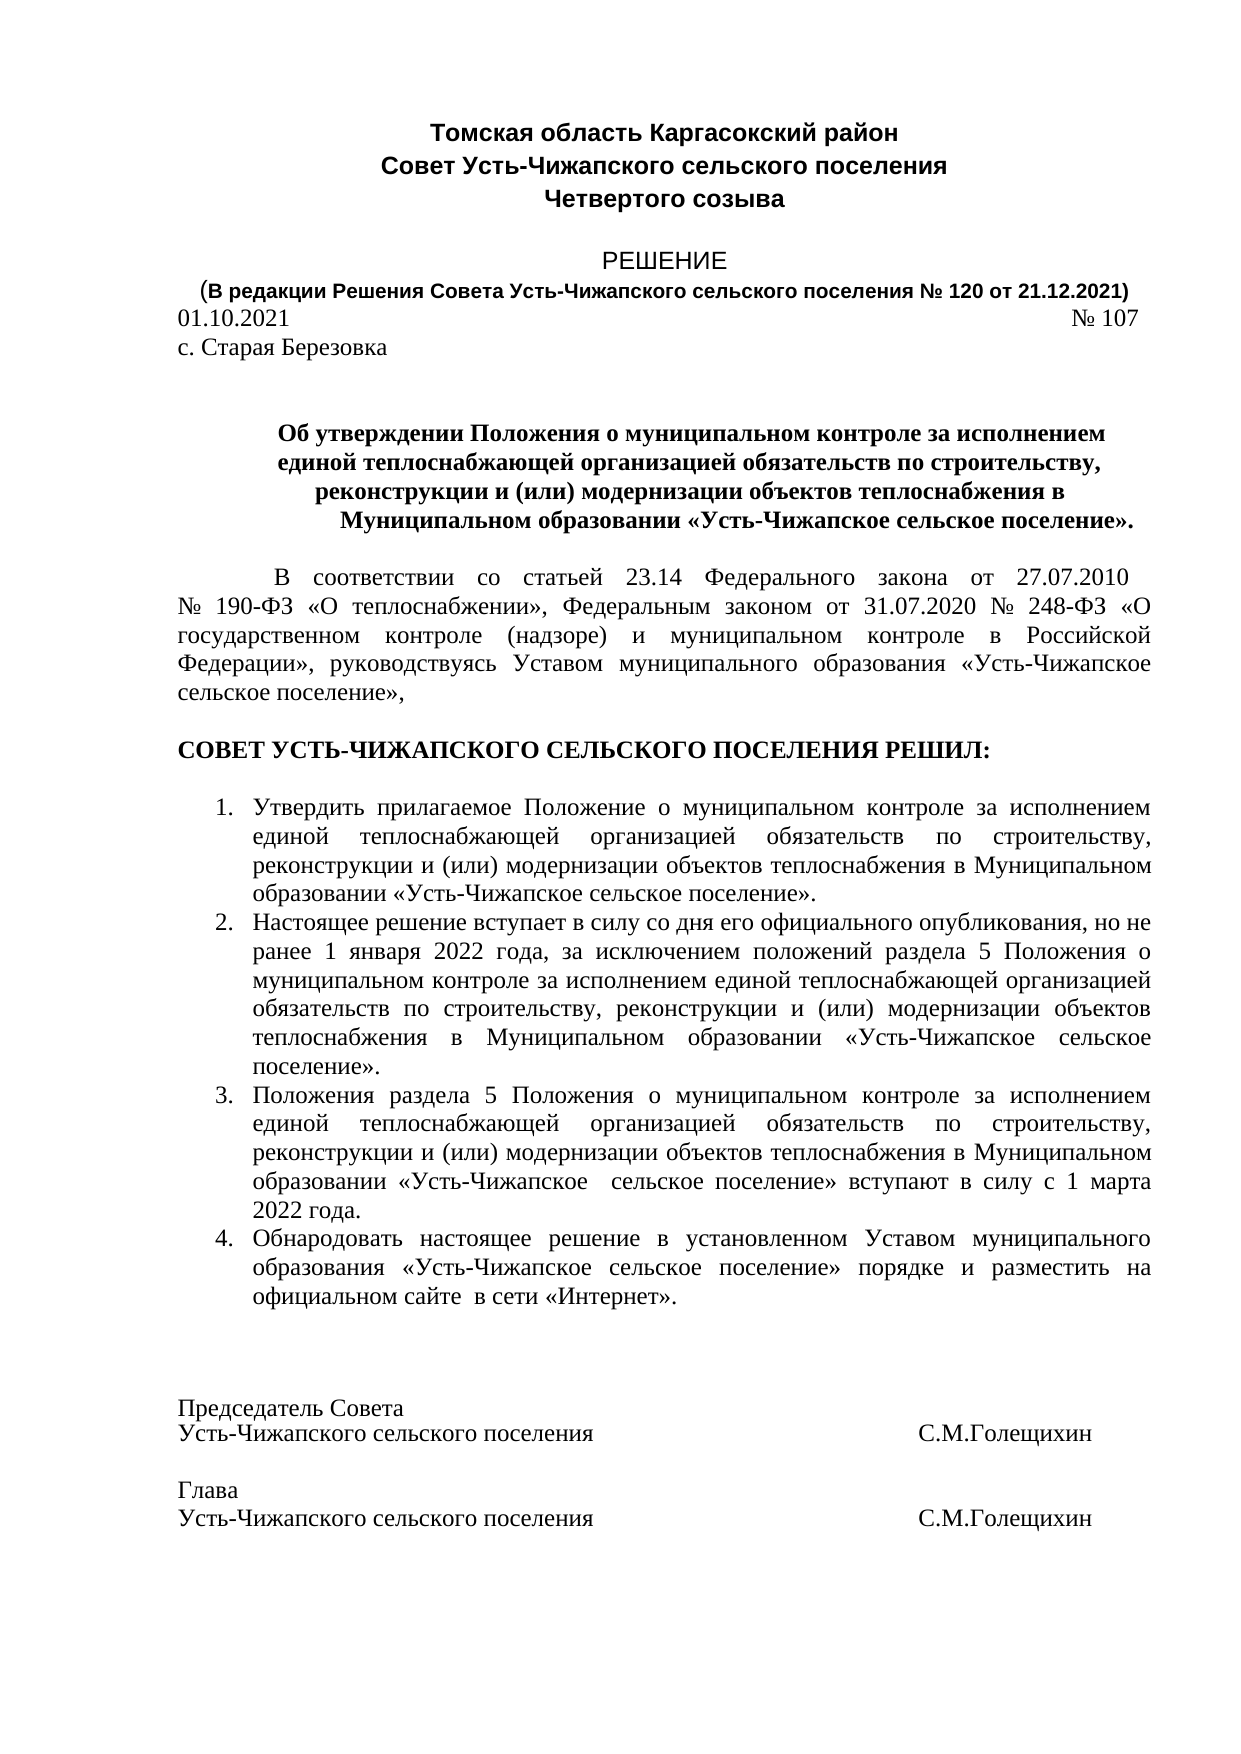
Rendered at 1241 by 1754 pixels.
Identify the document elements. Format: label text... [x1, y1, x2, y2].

list Настоящее решение вступает в силу со дня его официального опубликования, но не ранее 1 января 2022 года, за исключением положений раздела 5 Положения о муниципальном контроле за исполнением единой теплоснабжающей организацией обязательств по строительству, реконструкции и (или) модернизации объектов теплоснабжения в Муниципальном образовании «Усть-Чижапское сельское поселение». [215, 907, 1152, 1080]
text Усть-Чижапского сельского поселения С.М.Голещихин [177, 1503, 1152, 1532]
text Муниципальном образовании «Усть-Чижапское сельское поселение». [177, 505, 700, 533]
text РЕШЕНИЕ [177, 246, 1152, 275]
list Совет Усть-Чижапского сельского поселения [177, 151, 1152, 180]
text реконструкции и (или) модернизации объектов теплоснабжения в [177, 476, 1152, 505]
text В соответствии со статьей 23.14 Федерального закона от 27.07.2010 № 190-ФЗ «О теплоснабжении», Федеральным законом от 31.07.2020 № 248-ФЗ «О государственном контроле (надзоре) и муниципальном контроле в Российской Федерации», руководствуясь Уставом муниципального образования «Усть-Чижапское сельское поселение», [177, 562, 1152, 706]
text Муниципальном образовании «Усть-Чижапское сельское поселение». [1001, 505, 1152, 533]
text СОВЕТ УСТЬ-ЧИЖАПСКОГО СЕЛЬСКОГО ПОСЕЛЕНИЯ РЕШИЛ: [177, 735, 1152, 763]
text (В редакции Решения Совета Усть-Чижапского сельского поселения № 120 от 21.12.2021) [177, 275, 1152, 303]
text Об утверждении Положения о муниципальном контроле за исполнением [177, 418, 1152, 447]
list Положения раздела 5 Положения о муниципальном контроле за исполнением единой теплоснабжающей организацией обязательств по строительству, реконструкции и (или) модернизации объектов теплоснабжения в Муниципальном образовании «Усть-Чижапское сельское поселение» вступают в силу с 1 марта 2022 года. [215, 1080, 1152, 1223]
text Глава [177, 1475, 1152, 1503]
text Усть-Чижапского сельского поселения С.М.Голещихин [177, 1421, 1152, 1446]
text единой теплоснабжающей организацией обязательств по строительству, [177, 447, 1152, 476]
text 01.10.2021 № 107 [177, 303, 1152, 332]
text Председатель Совета [177, 1396, 1152, 1421]
list Четвертого созыва [177, 184, 1152, 213]
text с. Старая Березовка [177, 332, 1152, 361]
list Томская область Каргасокский район [177, 118, 1152, 147]
list Утвердить прилагаемое Положение о муниципальном контроле за исполнением единой теплоснабжающей организацией обязательств по строительству, реконструкции и (или) модернизации объектов теплоснабжения в Муниципальном образовании «Усть-Чижапское сельское поселение». [215, 792, 1152, 907]
list Обнародовать настоящее решение в установленном Уставом муниципального образования «Усть-Чижапское сельское поселение» порядке и разместить на официальном сайте в сети «Интернет». [215, 1223, 1152, 1310]
